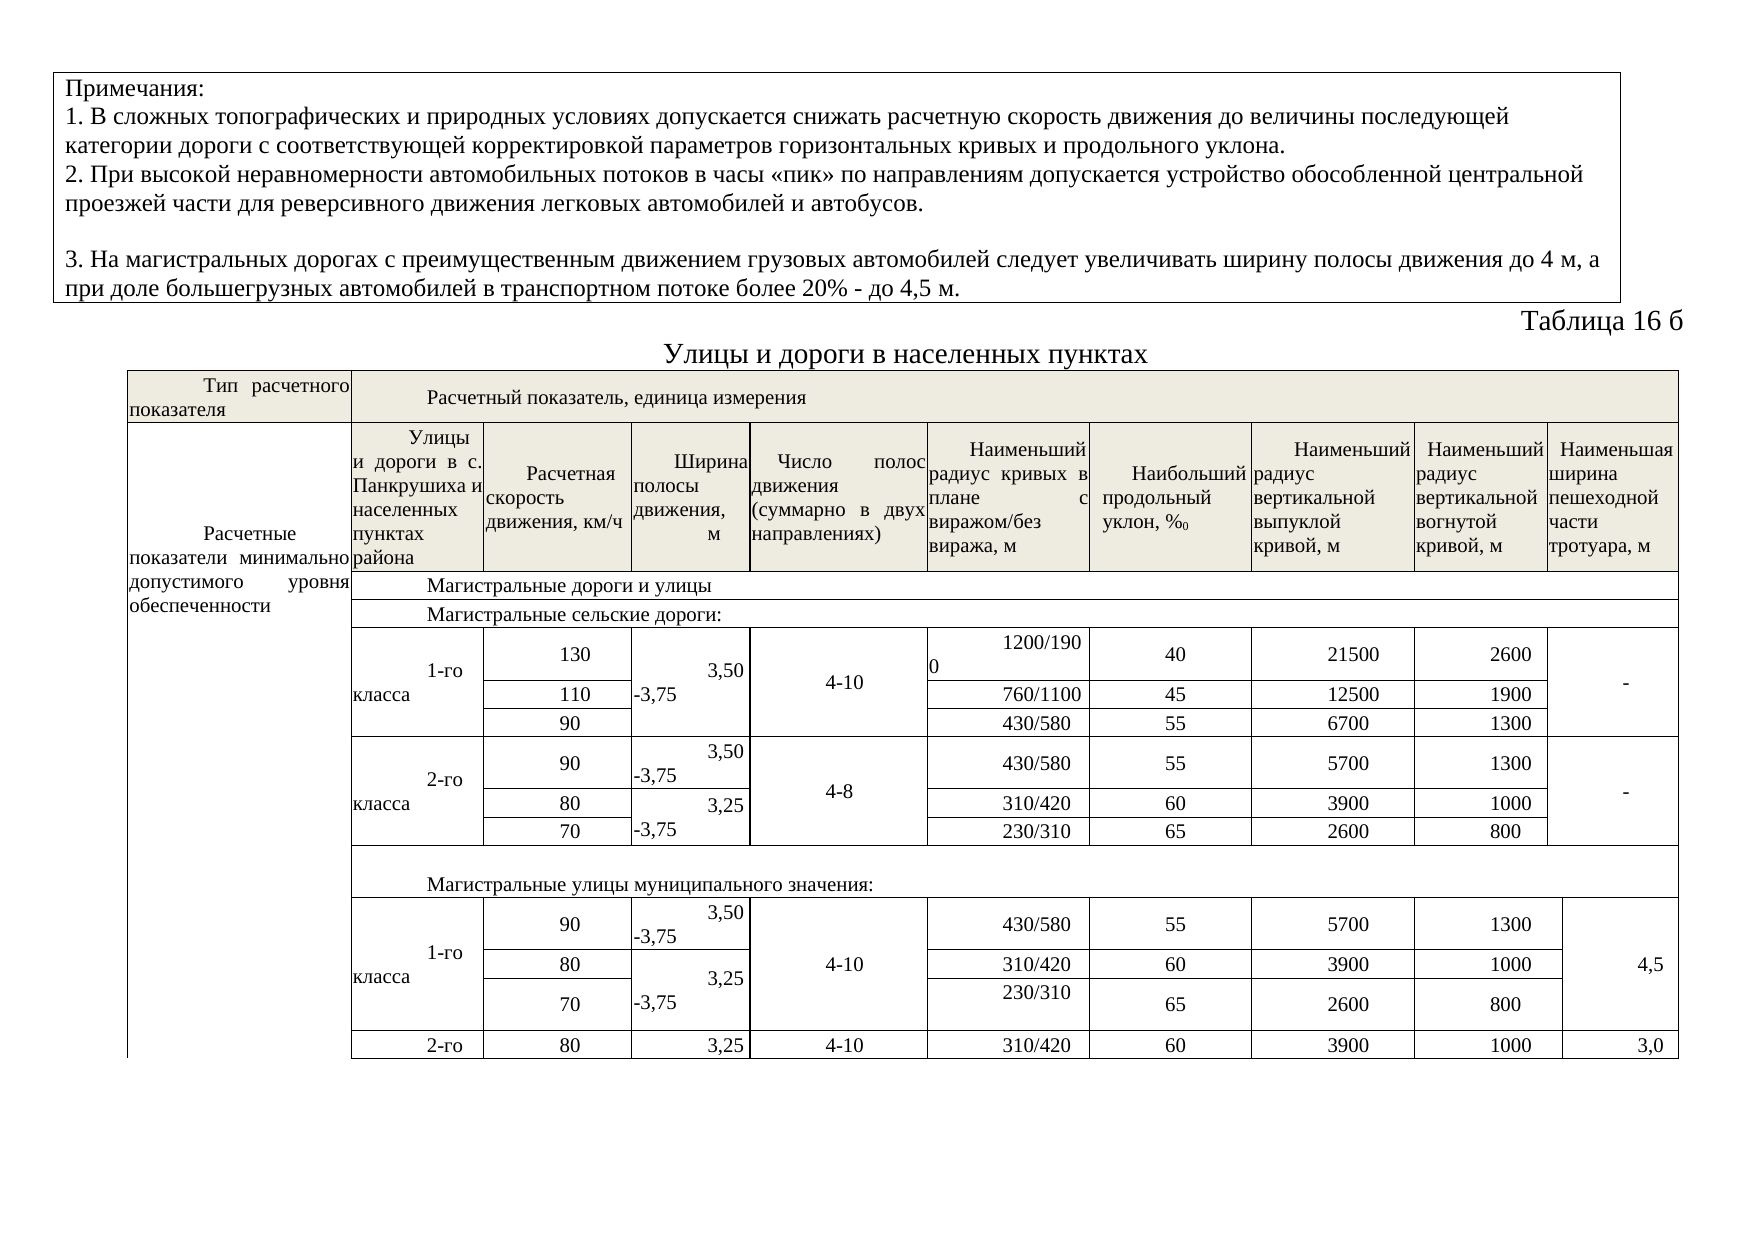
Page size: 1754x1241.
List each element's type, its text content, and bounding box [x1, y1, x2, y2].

table_cell - [1548, 628, 1678, 736]
table_cell Расчетные показатели минимально допустимого уровня обеспеченности [128, 423, 351, 1058]
table_cell 110 [484, 681, 631, 708]
table_cell 55 [1090, 709, 1251, 736]
table_cell Улицы и дороги в с. Панкрушиха и населенных пунктах района [352, 423, 483, 571]
table_cell 65 [1090, 818, 1251, 845]
table_cell Магистральные сельские дороги: [352, 600, 1678, 627]
table_cell 430/580 [928, 737, 1089, 788]
table_cell 310/420 [928, 789, 1089, 817]
table_cell 80 [484, 1031, 631, 1058]
table_cell 310/420 [928, 1031, 1089, 1058]
table_cell 55 [1090, 898, 1251, 949]
text Улицы и дороги в населенных пунктах [54, 336, 1683, 370]
table_cell 3900 [1252, 950, 1414, 978]
text Таблица 16 б [54, 303, 1683, 336]
table_cell 2600 [1415, 628, 1547, 679]
table_cell 4,5 [1563, 898, 1678, 1030]
table_cell 21500 [1252, 628, 1414, 679]
table_cell 800 [1415, 818, 1547, 845]
table_cell 60 [1090, 950, 1251, 978]
table_cell 4-10 [751, 898, 927, 1030]
table_cell 1-го класса [352, 898, 483, 1030]
table_cell 2-го класса [352, 1031, 483, 1058]
table_cell 40 [1090, 628, 1251, 679]
table_cell 90 [484, 737, 631, 788]
table_cell 90 [484, 898, 631, 949]
table_cell 230/310 [928, 979, 1089, 1030]
table_cell 3,25-3,75 [632, 950, 749, 1030]
table_cell 1000 [1415, 1031, 1562, 1058]
table_cell 3,0 [1563, 1031, 1678, 1058]
table_cell Магистральные дороги и улицы [352, 572, 1678, 599]
table_cell 2600 [1252, 818, 1414, 845]
table_cell 4-8 [751, 737, 927, 845]
table_cell 70 [484, 979, 631, 1030]
table_cell Наименьший радиус кривых в плане с виражом/без виража, м [928, 423, 1089, 571]
table_cell 3,25-3,75 [632, 1031, 749, 1058]
table_cell Наибольший продольный уклон, %0 [1090, 423, 1251, 571]
table_cell 1000 [1415, 950, 1562, 978]
table_cell 6700 [1252, 709, 1414, 736]
table_cell 230/310 [928, 818, 1089, 845]
table_cell Наименьший радиус вертикальной вогнутой кривой, м [1415, 423, 1547, 571]
table_cell 3,25-3,75 [632, 789, 749, 845]
table_cell 5700 [1252, 737, 1414, 788]
table_cell 4-10 [751, 1031, 927, 1058]
table_cell 3,50-3,75 [632, 628, 749, 736]
table_cell 2-го класса [352, 737, 483, 845]
table_cell Число полос движения (суммарно в двух направлениях) [751, 423, 927, 571]
table_cell 45 [1090, 681, 1251, 708]
table_cell 430/580 [928, 709, 1089, 736]
table_cell 1000 [1415, 789, 1547, 817]
table_cell 90 [484, 709, 631, 736]
table_cell 1300 [1415, 709, 1547, 736]
table_cell 65 [1090, 979, 1251, 1030]
table_cell 3900 [1252, 1031, 1414, 1058]
table_cell 2600 [1252, 979, 1414, 1030]
table_cell 12500 [1252, 681, 1414, 708]
table_cell 800 [1415, 979, 1562, 1030]
table_cell 760/1100 [928, 681, 1089, 708]
table_cell 60 [1090, 1031, 1251, 1058]
table_cell Примечания: 1. В сложных топографических и природных условиях допускается снижать расчетную скорость движения до величины последующей категории дороги с соответствующей корректировкой параметров горизонтальных кривых и продольного уклона. 2. При высокой неравномерности автомобильных потоков в часы «пик» по направлениям допускается устройство обособленной центральной проезжей части для реверсивного движения легковых автомобилей и автобусов. 3. На магистральных дорогах с преимущественным движением грузовых автомобилей следует увеличивать ширину полосы движения до 4 м, а при доле большегрузных автомобилей в транспортном потоке более 20% - до 4,5 м. [54, 73, 1620, 302]
table_cell Наименьшая ширина пешеходной части тротуара, м [1548, 423, 1678, 571]
table_cell 80 [484, 789, 631, 817]
table_cell 3900 [1252, 789, 1414, 817]
table_header Тип расчетного показателя [128, 371, 351, 422]
table_cell 430/580 [928, 898, 1089, 949]
table_cell 3,50-3,75 [632, 898, 749, 949]
table_cell Магистральные улицы муниципального значения: [352, 846, 1678, 897]
table_cell 1-го класса [352, 628, 483, 736]
table_cell 60 [1090, 789, 1251, 817]
table_cell 5700 [1252, 898, 1414, 949]
table_cell 3,50-3,75 [632, 737, 749, 788]
table_cell Наименьший радиус вертикальной выпуклой кривой, м [1252, 423, 1414, 571]
table_cell Ширина полосы движения, м [632, 423, 749, 571]
table_cell 1300 [1415, 737, 1547, 788]
table_cell 80 [484, 950, 631, 978]
table_cell 1200/1900 [928, 628, 1089, 679]
table_header Расчетный показатель, единица измерения [352, 371, 1678, 422]
table_cell Расчетная скорость движения, км/ч [484, 423, 631, 571]
table_cell 1900 [1415, 681, 1547, 708]
table_cell 1300 [1415, 898, 1562, 949]
table_cell 55 [1090, 737, 1251, 788]
table_cell 70 [484, 818, 631, 845]
table_cell - [1548, 737, 1678, 845]
table_cell 4-10 [751, 628, 927, 736]
table_cell 310/420 [928, 950, 1089, 978]
table_cell 130 [484, 628, 631, 679]
